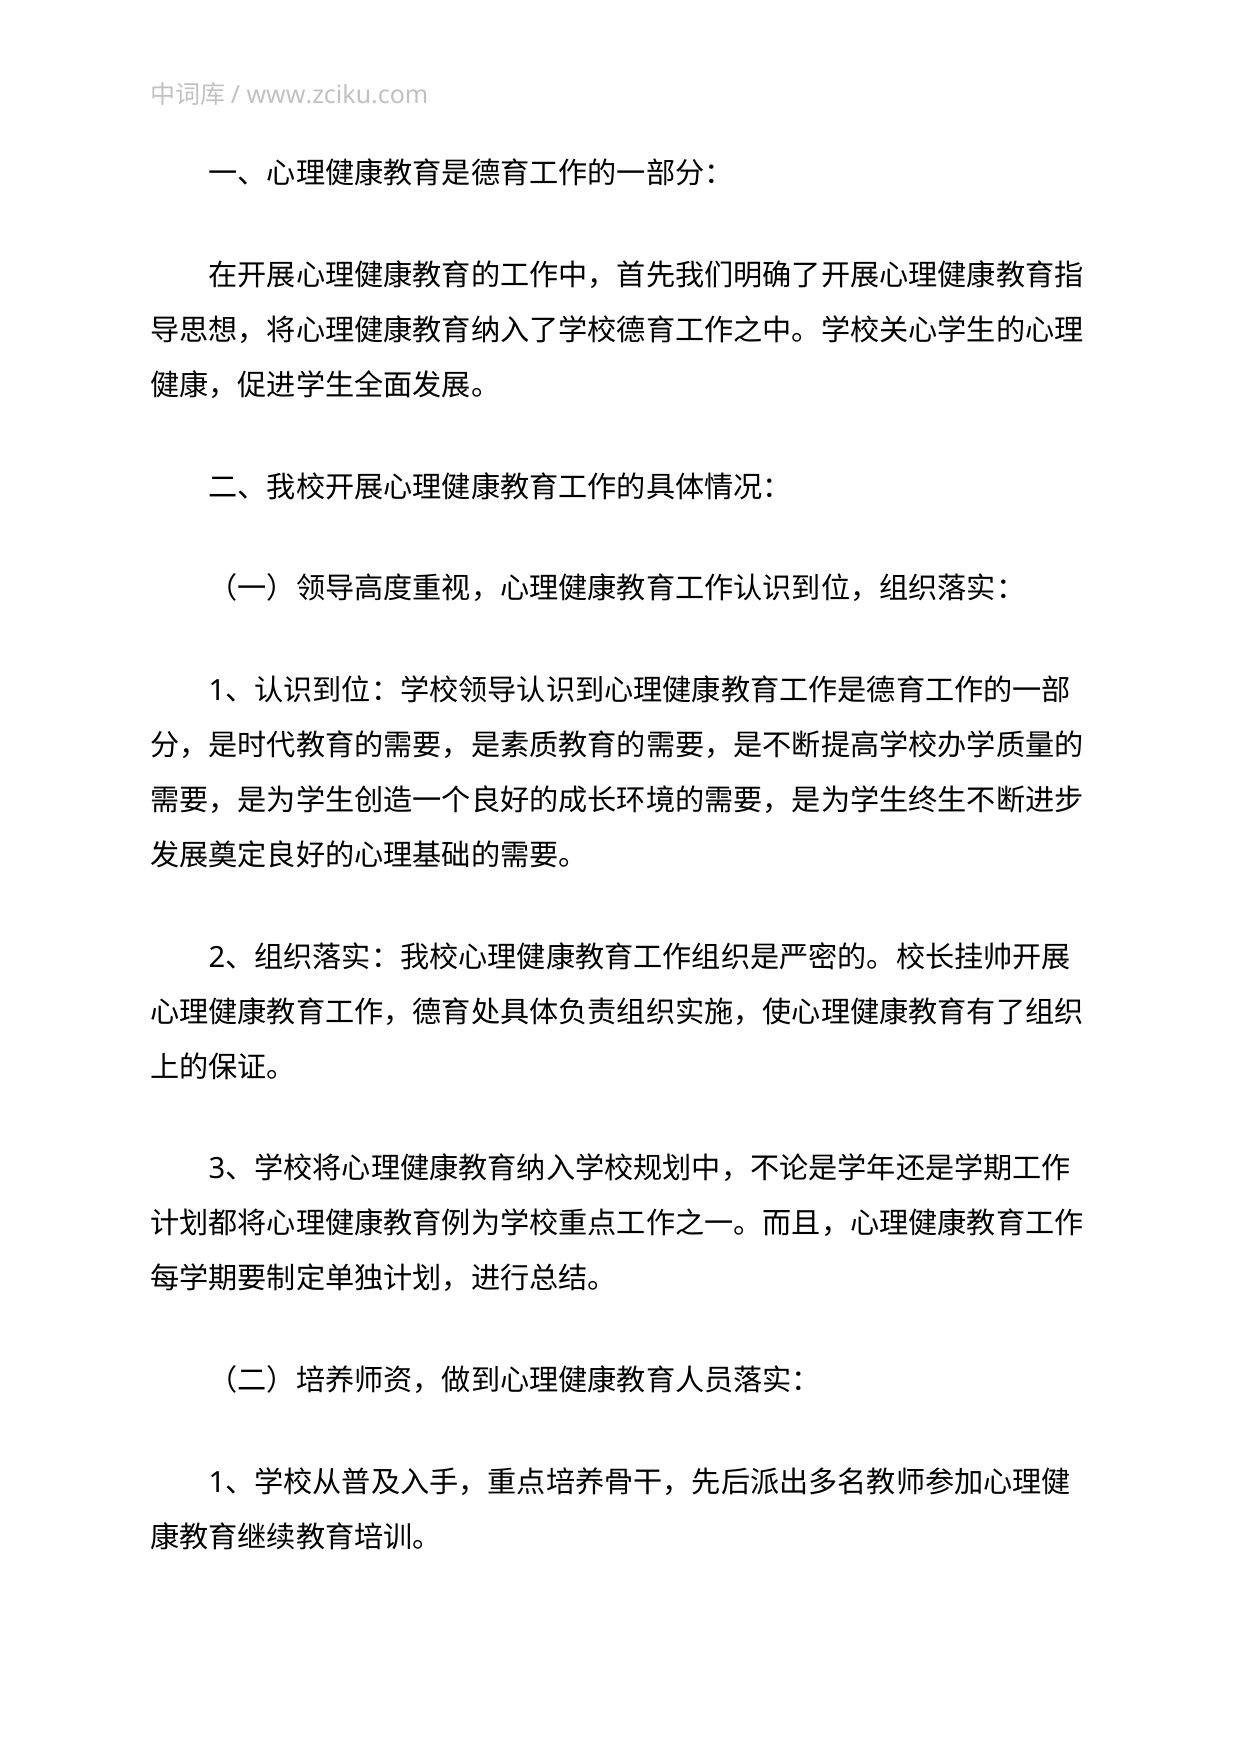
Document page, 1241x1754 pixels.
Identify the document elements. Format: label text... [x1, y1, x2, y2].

text 1、学校从普及入手，重点培养骨干，先后派出多名教师参加心理健康教育继续教育培训。 [150, 1458, 1090, 1556]
text 1、认识到位：学校领导认识到心理健康教育工作是德育工作的一部分，是时代教育的需要，是素质教育的需要，是不断提高学校办学质量的需要，是为学生创造一个良好的成长环境的需要，是为学生终生不断进步发展奠定良好的心理基础的需要。 [150, 667, 1090, 874]
text （一）领导高度重视，心理健康教育工作认识到位，组织落实： [150, 565, 1090, 607]
text 一、心理健康教育是德育工作的一部分： [150, 150, 1090, 192]
text 3、学校将心理健康教育纳入学校规划中，不论是学年还是学期工作计划都将心理健康教育例为学校重点工作之一。而且，心理健康教育工作每学期要制定单独计划，进行总结。 [150, 1145, 1090, 1297]
text 2、组织落实：我校心理健康教育工作组织是严密的。校长挂帅开展心理健康教育工作，德育处具体负责组织实施，使心理健康教育有了组织上的保证。 [150, 933, 1090, 1086]
text （二）培养师资，做到心理健康教育人员落实： [150, 1357, 1090, 1399]
text 在开展心理健康教育的工作中，首先我们明确了开展心理健康教育指导思想，将心理健康教育纳入了学校德育工作之中。学校关心学生的心理健康，促进学生全面发展。 [150, 252, 1090, 404]
text 二、我校开展心理健康教育工作的具体情况： [150, 463, 1090, 506]
